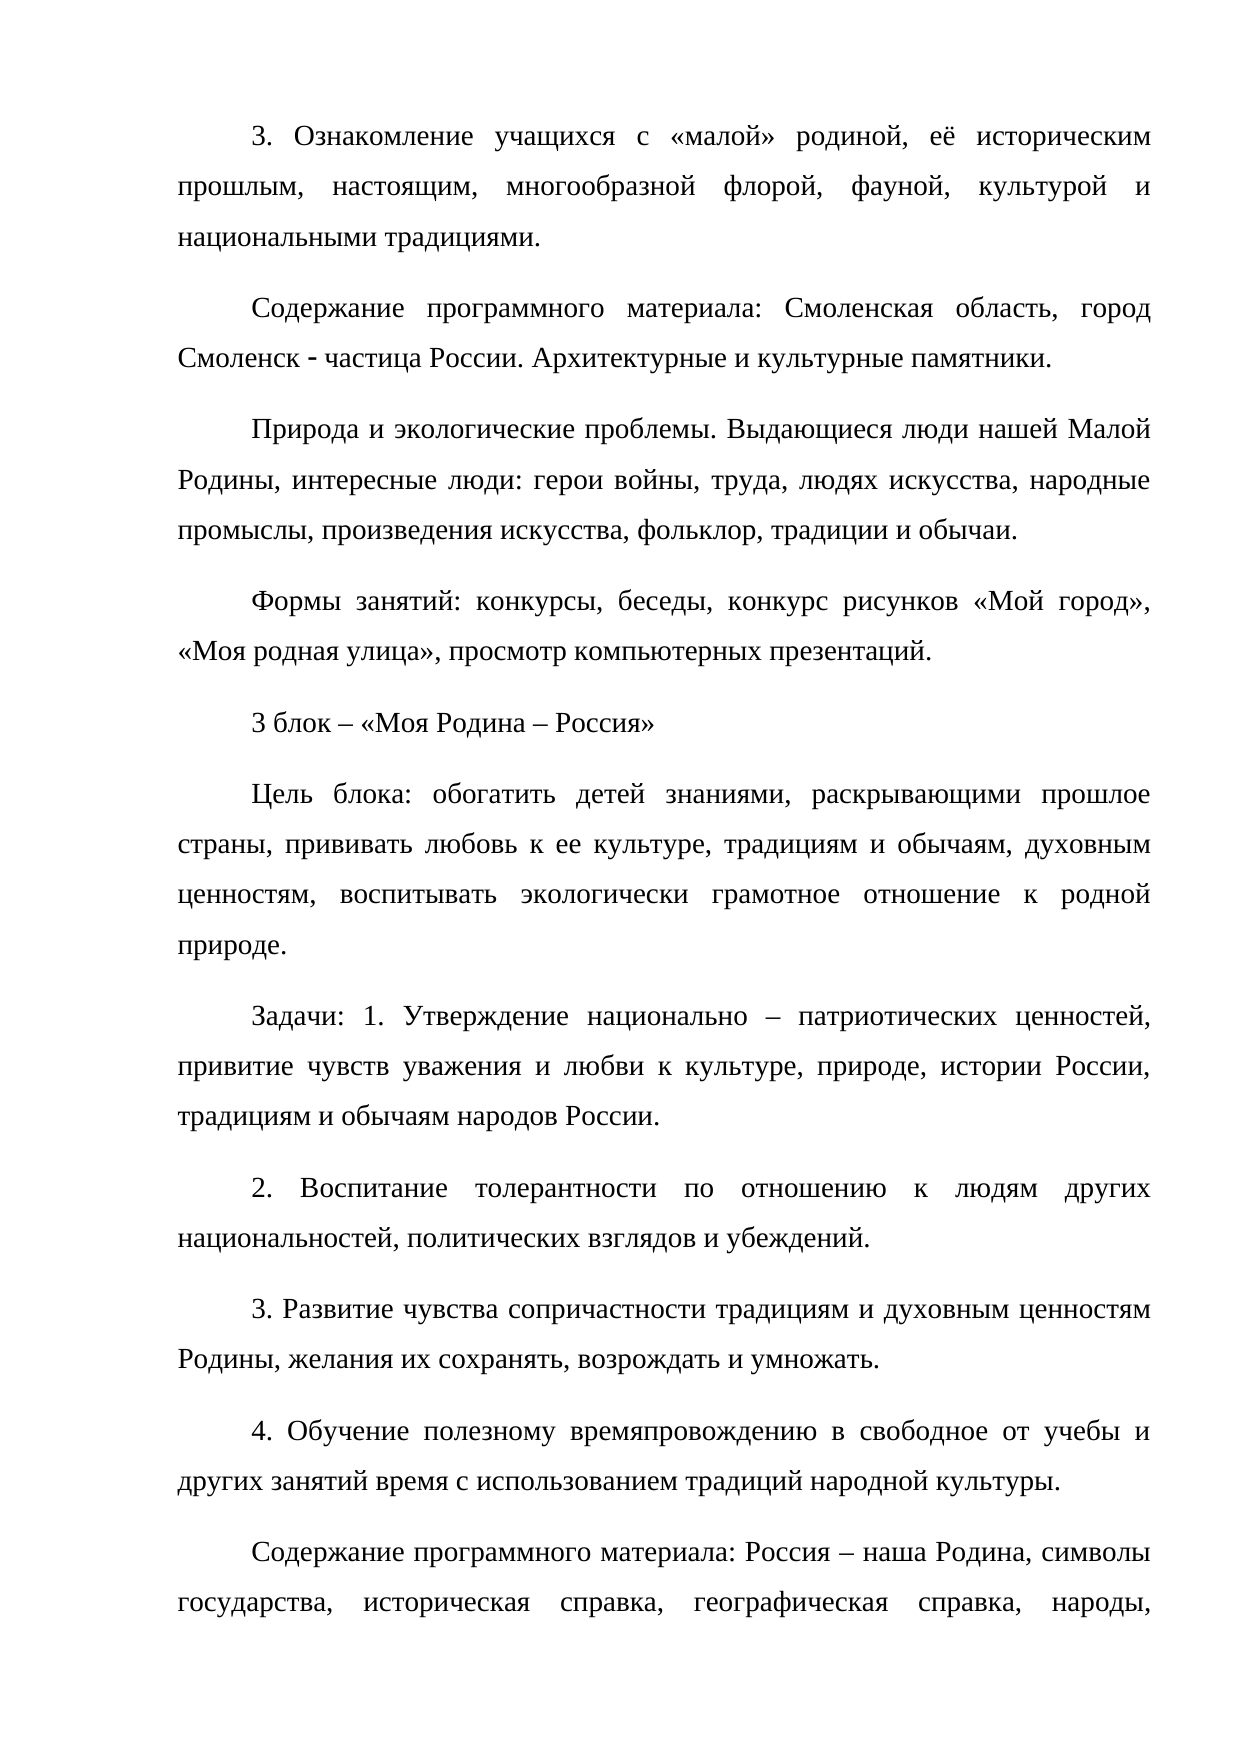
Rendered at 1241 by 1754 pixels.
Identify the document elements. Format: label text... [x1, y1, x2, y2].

text 4. Обучение полезному времяпровождению в свободное от учебы и других занятий время с использованием традиций народной культуры. [177, 1413, 1152, 1496]
text Формы занятий: конкурсы, беседы, конкурс рисунков «Мой город», «Моя родная улица», просмотр компьютерных презентаций. [177, 583, 1152, 667]
text 3 блок – «Моя Родина – Россия» [177, 705, 1152, 738]
text 2. Воспитание толерантности по отношению к людям других национальностей, политических взглядов и убеждений. [177, 1170, 1152, 1253]
text 3. Ознакомление учащихся с «малой» родиной, её историческим прошлым, настоящим, многообразной флорой, фауной, культурой и национальными традициями. [177, 118, 1152, 252]
text 3. Развитие чувства сопричастности традициям и духовным ценностям Родины, желания их сохранять, возрождать и умножать. [177, 1291, 1152, 1375]
text Цель блока: обогатить детей знаниями, раскрывающими прошлое страны, прививать любовь к ее культуре, традициям и обычаям, духовным ценностям, воспитывать экологически грамотное отношение к родной природе. [177, 776, 1152, 960]
text Содержание программного материала: Смоленская область, город Смоленск частица России. Архитектурные и культурные памятники. [177, 290, 1152, 374]
text Природа и экологические проблемы. Выдающиеся люди нашей Малой Родины, интересные люди: герои войны, труда, людях искусства, народные промыслы, произведения искусства, фольклор, традиции и обычаи. [177, 411, 1152, 546]
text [177, 1534, 1152, 1618]
text Задачи: 1. Утверждение национально – патриотических ценностей, привитие чувств уважения и любви к культуре, природе, истории России, традициям и обычаям народов России. [177, 998, 1152, 1132]
